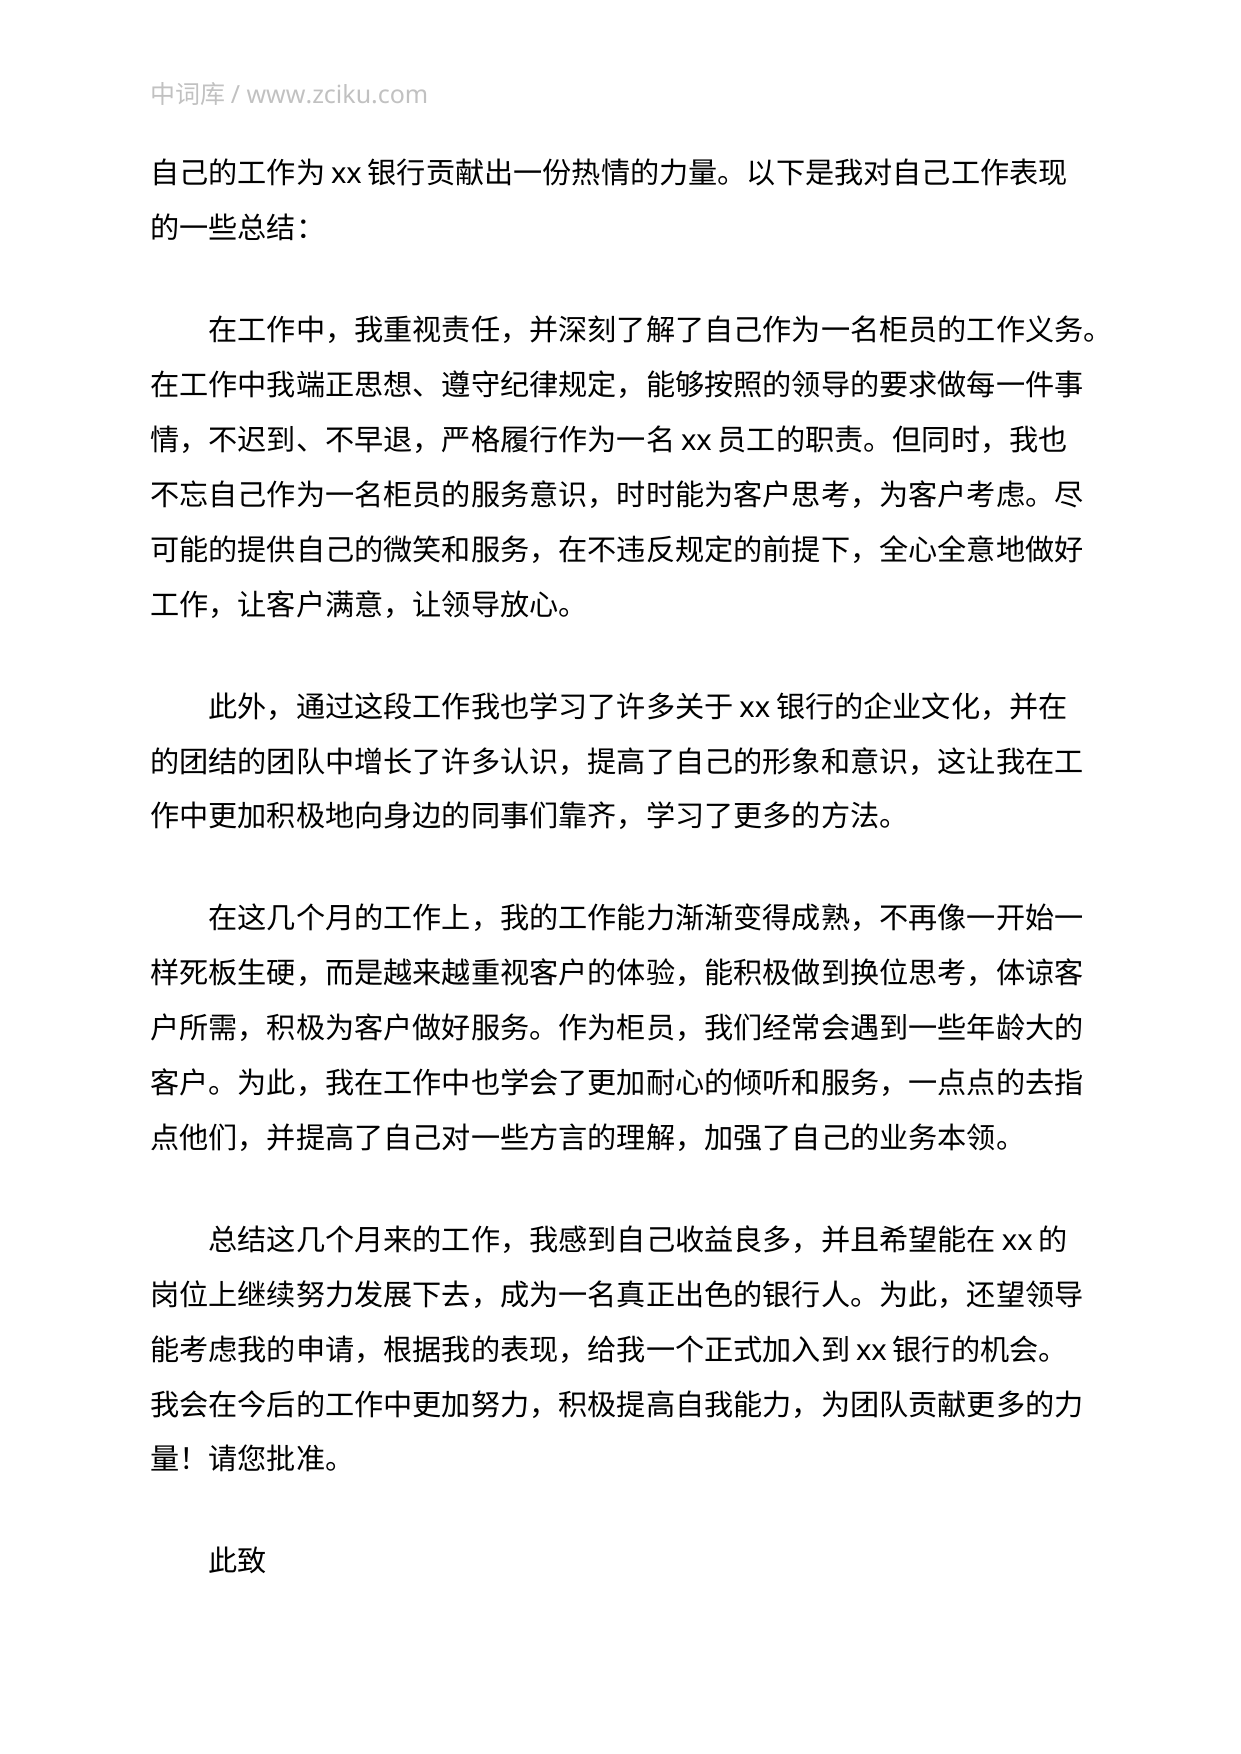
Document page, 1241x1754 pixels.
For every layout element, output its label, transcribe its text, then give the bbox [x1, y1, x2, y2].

text 此致 [150, 1538, 1090, 1580]
text 在工作中，我重视责任，并深刻了解了自己作为一名柜员的工作义务。在工作中我端正思想、遵守纪律规定，能够按照的领导的要求做每一件事情，不迟到、不早退，严格履行作为一名xx员工的职责。但同时，我也不忘自己作为一名柜员的服务意识，时时能为客户思考，为客户考虑。尽可能的提供自己的微笑和服务，在不违反规定的前提下，全心全意地做好工作，让客户满意，让领导放心。 [150, 307, 1090, 624]
text 此外，通过这段工作我也学习了许多关于xx银行的企业文化，并在的团结的团队中增长了许多认识，提高了自己的形象和意识，这让我在工作中更加积极地向身边的同事们靠齐，学习了更多的方法。 [150, 683, 1090, 835]
text 总结这几个月来的工作，我感到自己收益良多，并且希望能在xx的岗位上继续努力发展下去，成为一名真正出色的银行人。为此，还望领导能考虑我的申请，根据我的表现，给我一个正式加入到xx银行的机会。我会在今后的工作中更加努力，积极提高自我能力，为团队贡献更多的力量！请您批准。 [150, 1216, 1090, 1478]
text 在这几个月的工作上，我的工作能力渐渐变得成熟，不再像一开始一样死板生硬，而是越来越重视客户的体验，能积极做到换位思考，体谅客户所需，积极为客户做好服务。作为柜员，我们经常会遇到一些年龄大的客户。为此，我在工作中也学会了更加耐心的倾听和服务，一点点的去指点他们，并提高了自己对一些方言的理解，加强了自己的业务本领。 [150, 895, 1090, 1157]
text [150, 150, 1090, 247]
